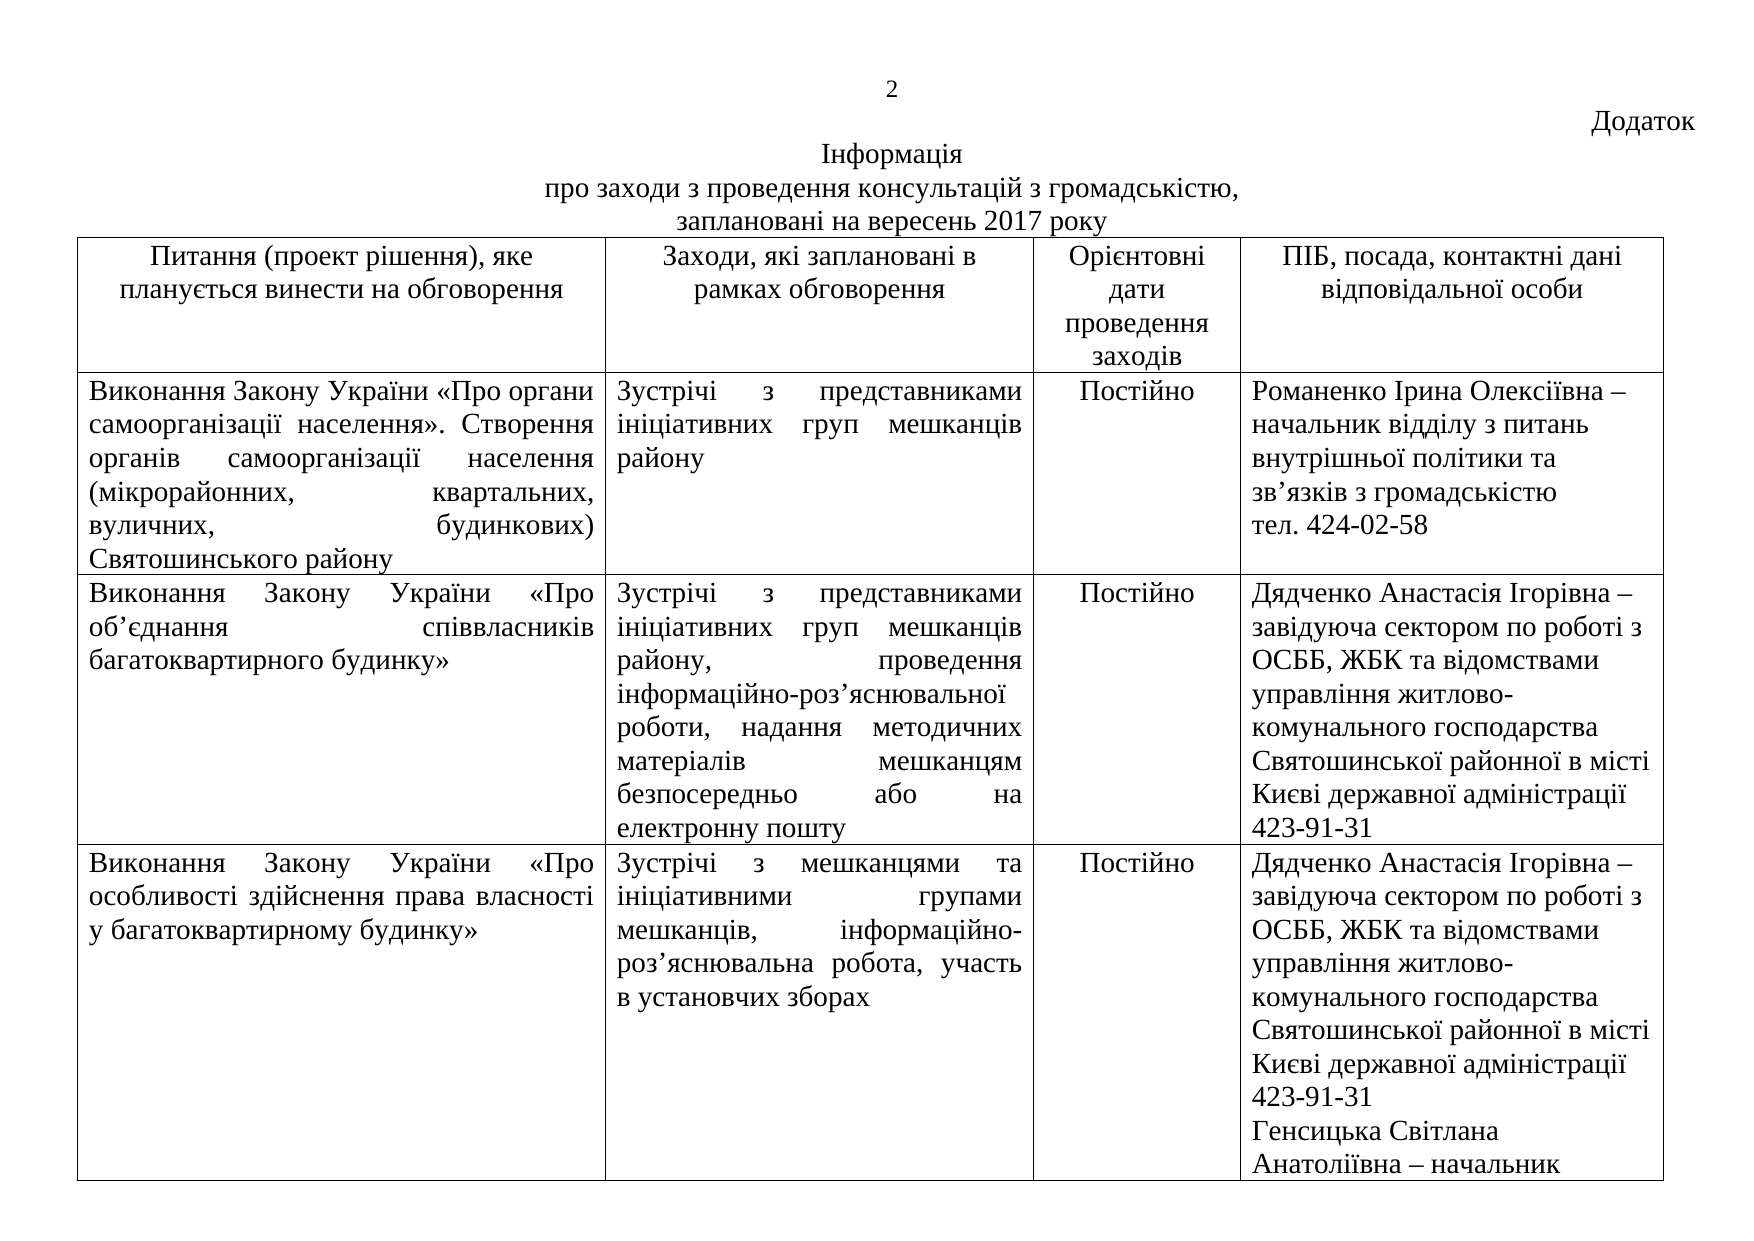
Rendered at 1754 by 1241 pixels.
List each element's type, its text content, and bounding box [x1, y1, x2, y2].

table_cell Зустрічі з представниками ініціативних груп мешканців району, проведення інформаційно-роз’яснювальної роботи, надання методичних матеріалів мешканцям безпосередньо або на електронну пошту [606, 575, 1033, 844]
table_header Заходи, які заплановані в рамках обговорення [606, 238, 1033, 372]
table_header Орієнтовні дати проведення заходів [1034, 238, 1240, 372]
text заплановані на вересень 2017 року [89, 203, 1695, 237]
table_cell Постійно [1034, 575, 1240, 844]
table_header Питання (проект рішення), яке планується винести на обговорення [78, 238, 605, 372]
table_header ПІБ, посада, контактні дані відповідальної особи [1241, 238, 1663, 372]
table_cell Постійно [1034, 845, 1240, 1180]
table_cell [1241, 845, 1663, 1180]
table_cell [78, 845, 605, 1180]
text Додаток [89, 103, 1695, 136]
table_cell Зустрічі з представниками ініціативних груп мешканців району [606, 373, 1033, 574]
table_cell Виконання Закону України «Про органи самоорганізації населення». Створення органів самоорганізації населення (мікрорайонних, квартальних, вуличних, будинкових) Святошинського району [78, 373, 605, 574]
text Інформація [89, 136, 1695, 170]
table_cell Виконання Закону України «Про об’єднання співвласників багатоквартирного будинку» [78, 575, 605, 844]
table_cell Постійно [1034, 373, 1240, 574]
text про заходи з проведення консультацій з громадськістю, [89, 170, 1695, 203]
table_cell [606, 845, 1033, 1180]
table_cell Дядченко Анастасія Ігорівна – завідуюча сектором по роботі з ОСББ, ЖБК та відомствами управління житлово-комунального господарства Святошинської районної в місті Києві державної адміністрації 423-91-31 [1241, 575, 1663, 844]
table_cell Романенко Ірина Олексіївна – начальник відділу з питань внутрішньої політики та зв’язків з громадськістю тел. 424-02-58 [1241, 373, 1663, 574]
